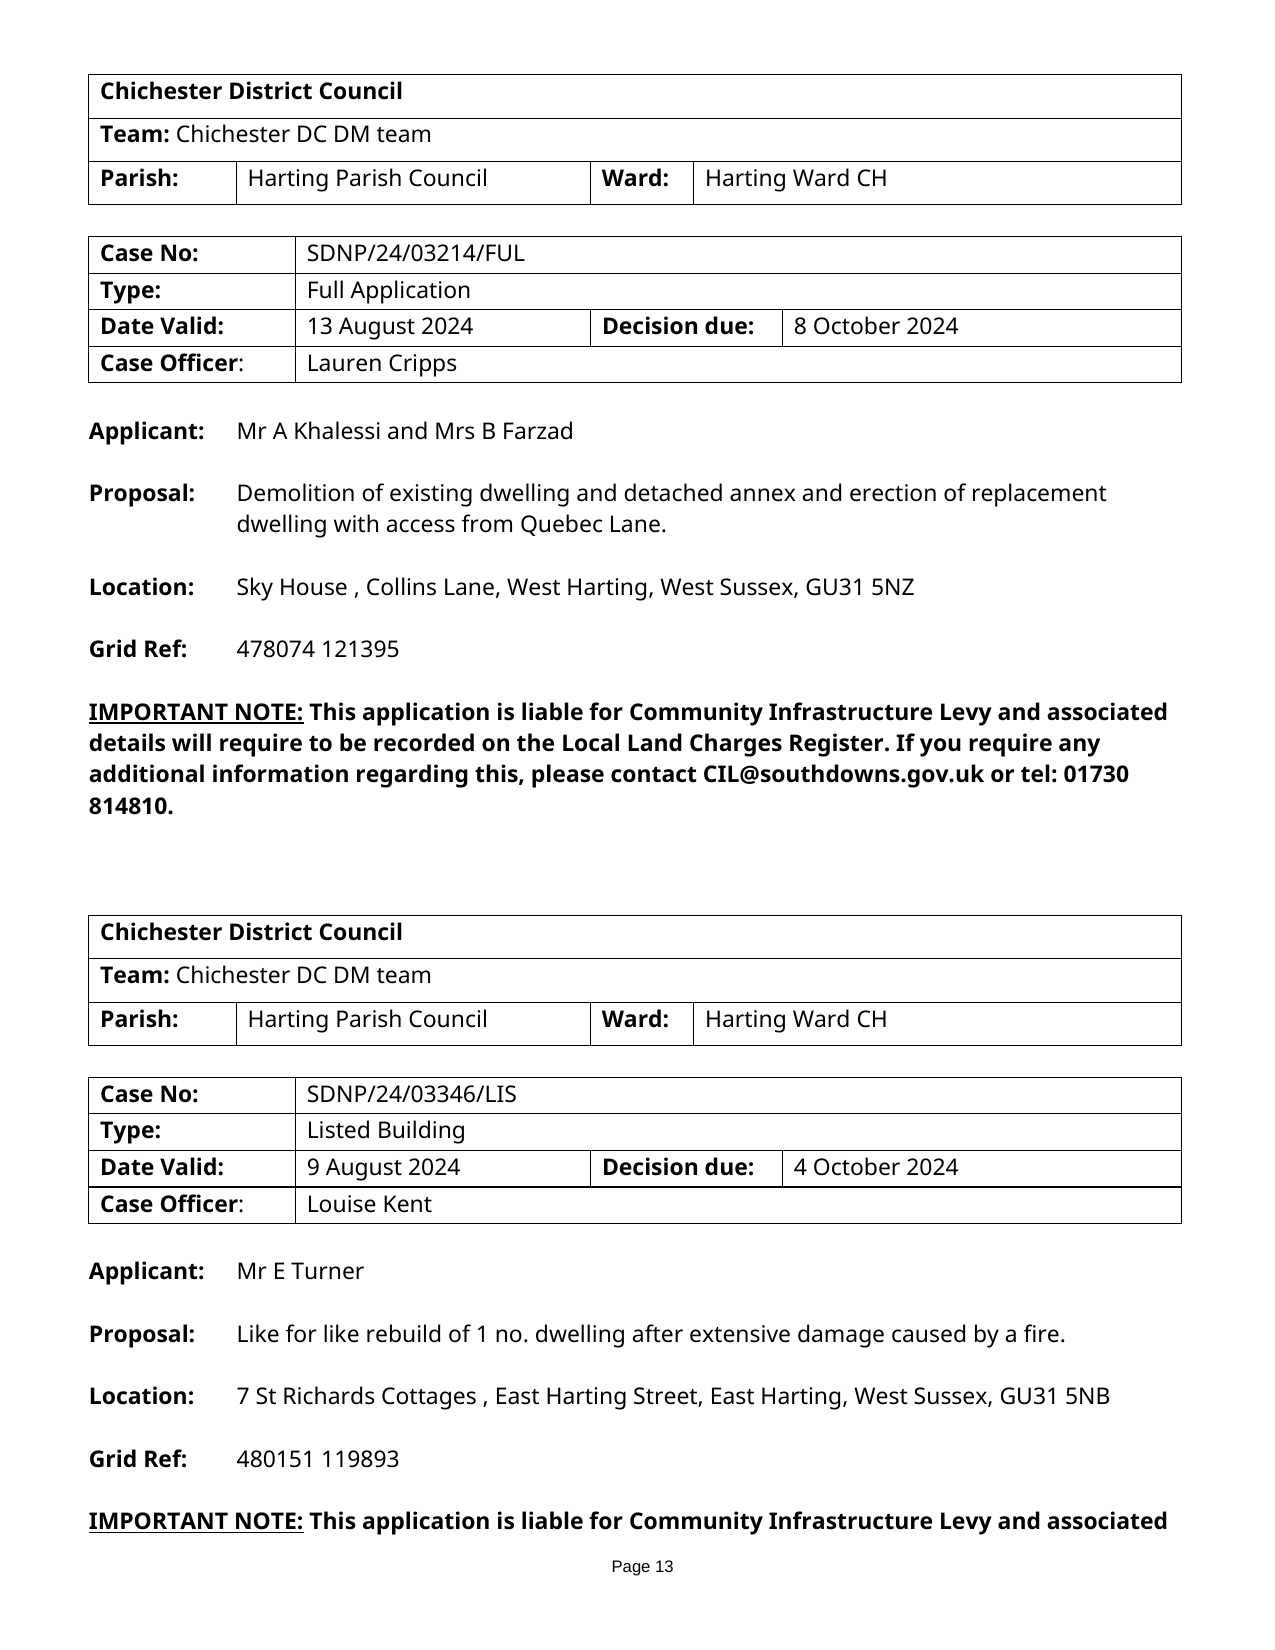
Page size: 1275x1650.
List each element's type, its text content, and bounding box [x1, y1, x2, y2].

table_cell Case Officer: [89, 347, 295, 382]
table_cell Harting Parish Council [237, 1003, 590, 1044]
table_header SDNP/24/03346/LIS [296, 1078, 1181, 1113]
table_cell Case Officer: [89, 1188, 295, 1223]
table_cell Parish: [89, 162, 236, 204]
text Applicant: Mr A Khalessi and Mrs B Farzad [89, 414, 1196, 446]
table_cell 8 October 2024 [783, 310, 1181, 346]
table_cell 13 August 2024 [296, 310, 590, 346]
text Applicant: Mr E Turner [89, 1255, 1196, 1287]
table_cell Ward: [591, 1003, 693, 1044]
table_cell Date Valid: [89, 1151, 295, 1186]
table_header Case No: [89, 1078, 295, 1113]
text Proposal: Demolition of existing dwelling and detached annex and erection of replacement dwelling with access from Quebec Lane. [89, 477, 1196, 539]
table_cell Ward: [591, 162, 693, 204]
table_header Chichester District Council [89, 916, 1181, 958]
table_cell Lauren Cripps [296, 347, 1181, 382]
table_cell Listed Building [296, 1114, 1181, 1150]
table_header Case No: [89, 237, 295, 273]
table_cell Harting Parish Council [237, 162, 590, 204]
text Location: 7 St Richards Cottages , East Harting Street, East Harting, West Sussex, GU31 5NB [89, 1380, 1196, 1412]
table_cell Decision due: [591, 310, 782, 346]
table_cell Team: Chichester DC DM team [89, 119, 1181, 161]
text Proposal: Like for like rebuild of 1 no. dwelling after extensive damage caused by a fire. [89, 1318, 1196, 1349]
table_cell Decision due: [591, 1151, 782, 1186]
table_cell Harting Ward CH [694, 162, 1181, 204]
text Location: Sky House , Collins Lane, West Harting, West Sussex, GU31 5NZ [89, 571, 1196, 602]
table_cell 4 October 2024 [783, 1151, 1181, 1186]
table_cell Type: [89, 1114, 295, 1150]
table_cell Parish: [89, 1003, 236, 1044]
table_header Chichester District Council [89, 75, 1181, 117]
table_cell Date Valid: [89, 310, 295, 346]
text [89, 1505, 1196, 1537]
table_header SDNP/24/03214/FUL [296, 237, 1181, 273]
table_cell Harting Ward CH [694, 1003, 1181, 1044]
table_cell Full Application [296, 274, 1181, 309]
text Grid Ref: 478074 121395 [89, 633, 1196, 664]
table_cell Team: Chichester DC DM team [89, 959, 1181, 1002]
text Grid Ref: 480151 119893 [89, 1443, 1196, 1474]
table_cell Louise Kent [296, 1188, 1181, 1223]
table_cell 9 August 2024 [296, 1151, 590, 1186]
table_cell Type: [89, 274, 295, 309]
